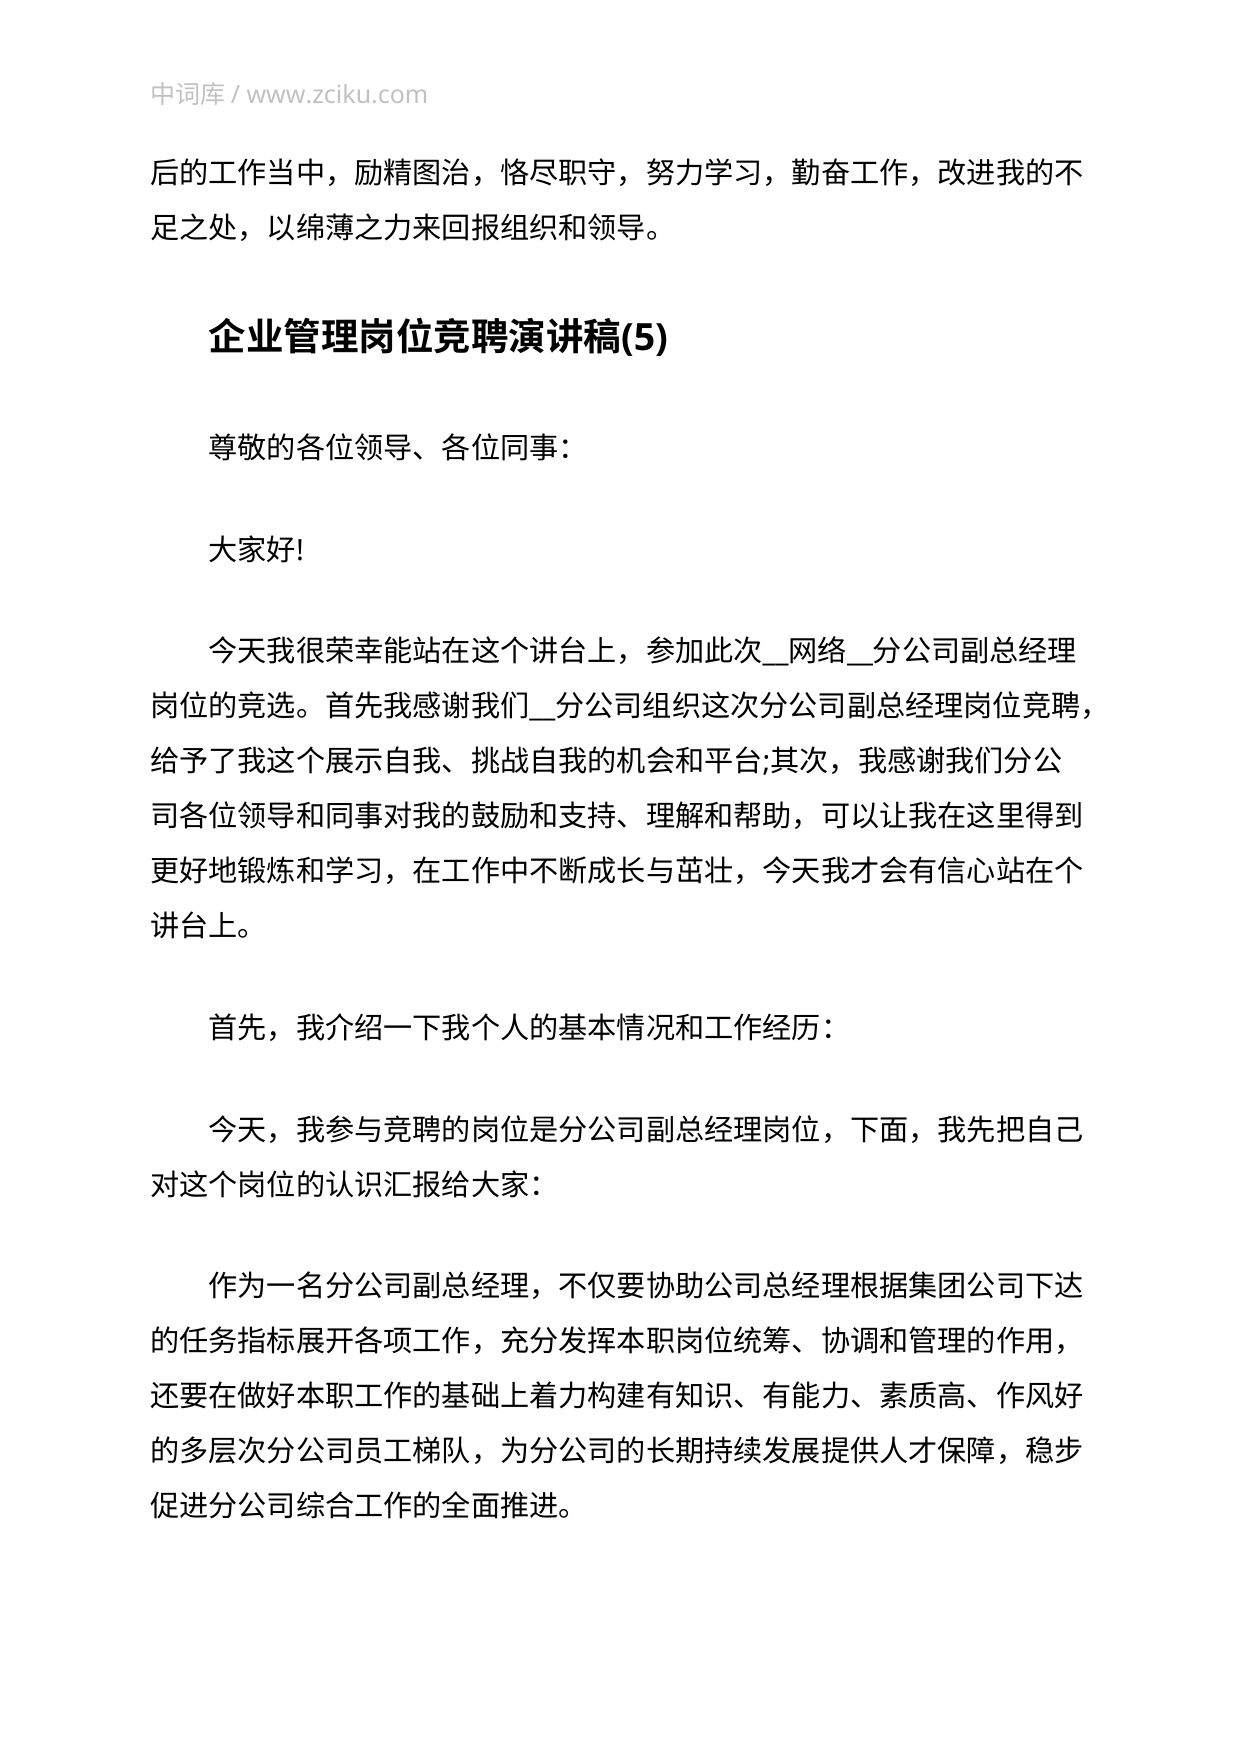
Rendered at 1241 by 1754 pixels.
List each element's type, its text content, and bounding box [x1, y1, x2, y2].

text 今天，我参与竞聘的岗位是分公司副总经理岗位，下面，我先把自己对这个岗位的认识汇报给大家： [150, 1106, 1090, 1203]
text 今天我很荣幸能站在这个讲台上，参加此次__网络__分公司副总经理岗位的竞选。首先我感谢我们__分公司组织这次分公司副总经理岗位竞聘，给予了我这个展示自我、挑战自我的机会和平台;其次，我感谢我们分公司各位领导和同事对我的鼓励和支持、理解和帮助，可以让我在这里得到更好地锻炼和学习，在工作中不断成长与茁壮，今天我才会有信心站在个讲台上。 [150, 628, 1090, 945]
text 大家好! [150, 526, 1090, 568]
text 尊敬的各位领导、各位同事： [150, 424, 1090, 467]
text 作为一名分公司副总经理，不仅要协助公司总经理根据集团公司下达的任务指标展开各项工作，充分发挥本职岗位统筹、协调和管理的作用，还要在做好本职工作的基础上着力构建有知识、有能力、素质高、作风好的多层次分公司员工梯队，为分公司的长期持续发展提供人才保障，稳步促进分公司综合工作的全面推进。 [150, 1263, 1090, 1525]
text 企业管理岗位竞聘演讲稿(5) [150, 307, 1090, 361]
text 首先，我介绍一下我个人的基本情况和工作经历： [150, 1004, 1090, 1047]
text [150, 150, 1090, 247]
